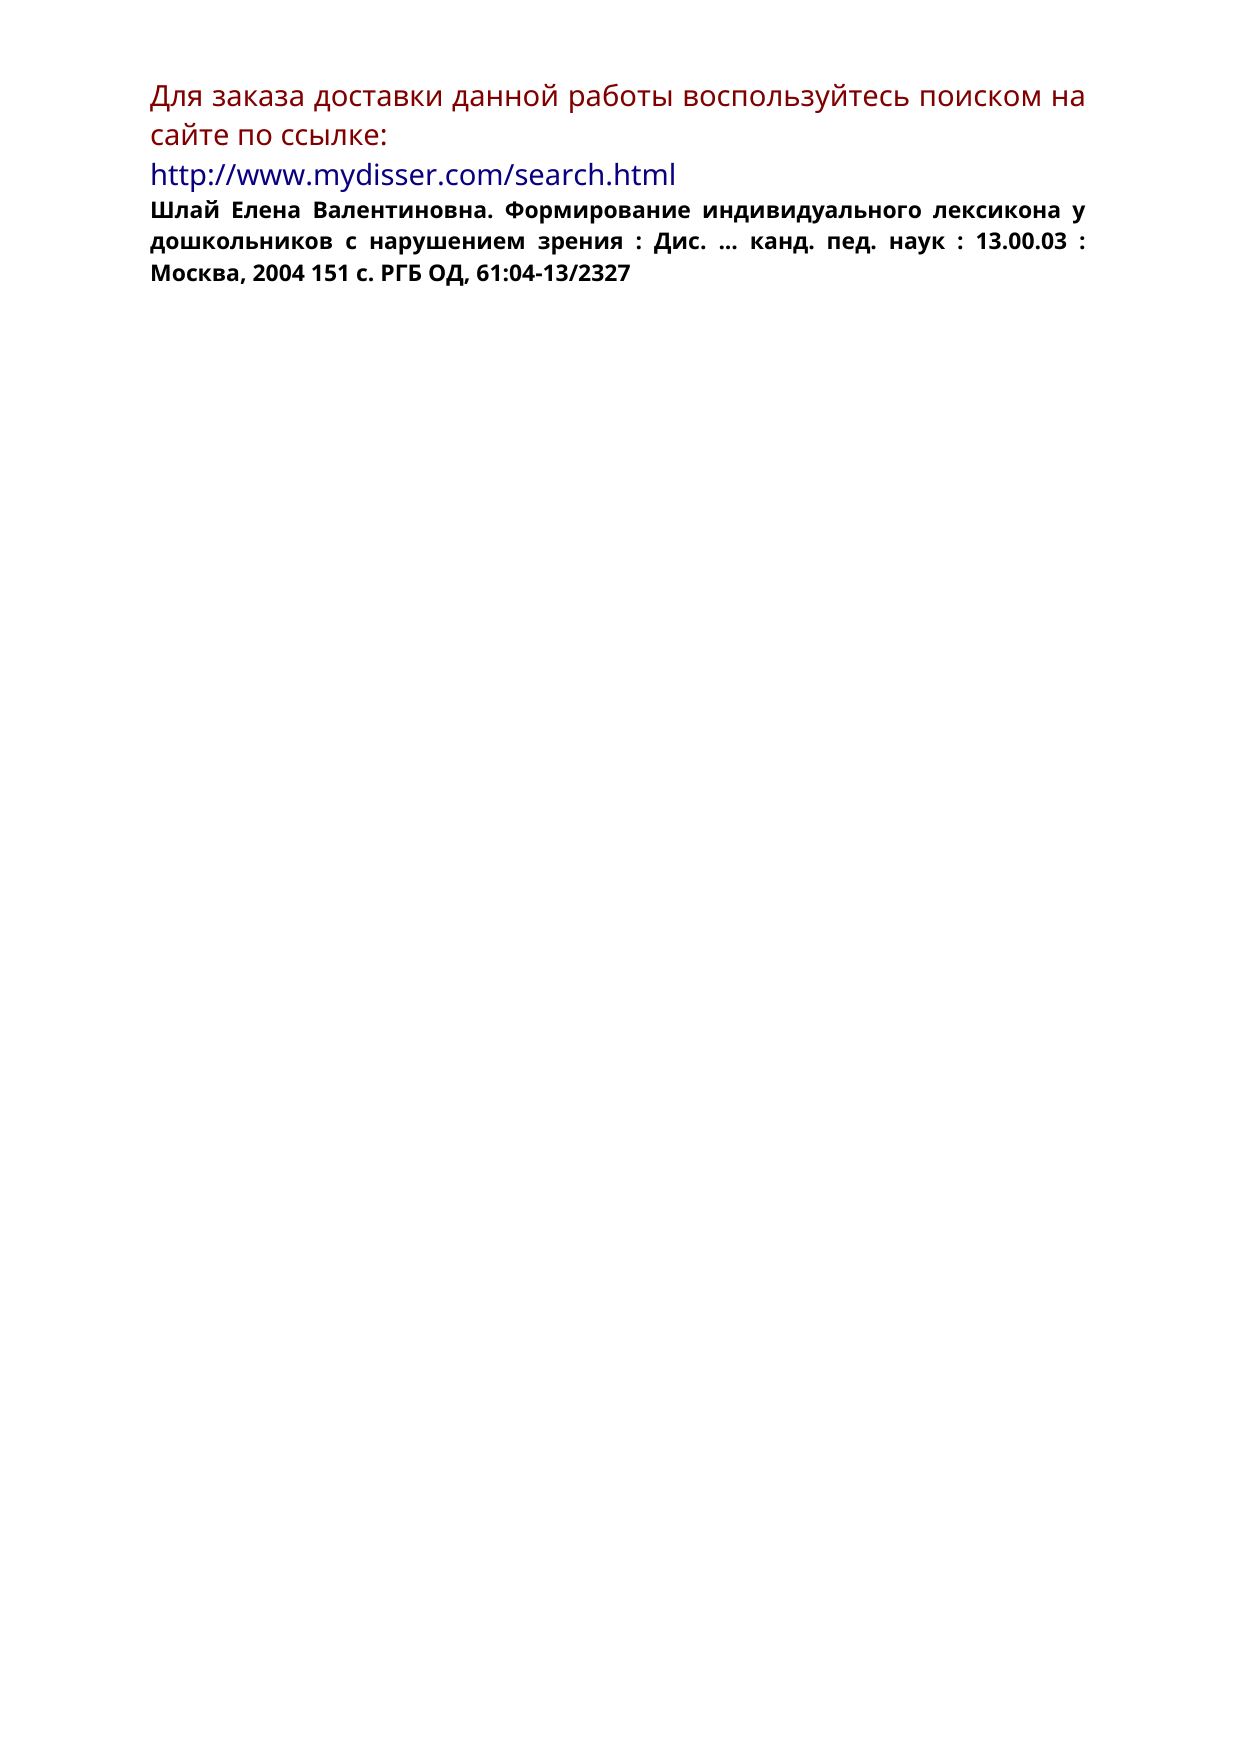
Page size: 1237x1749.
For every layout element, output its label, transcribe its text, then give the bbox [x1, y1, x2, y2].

text Шлай Елена Валентиновна. Формирование индивидуального лексикона у дошкольников с нарушением зрения : Дис. ... канд. пед. наук : 13.00.03 : Москва, 2004 151 c. РГБ ОД, 61:04-13/2327 [150, 194, 1086, 288]
